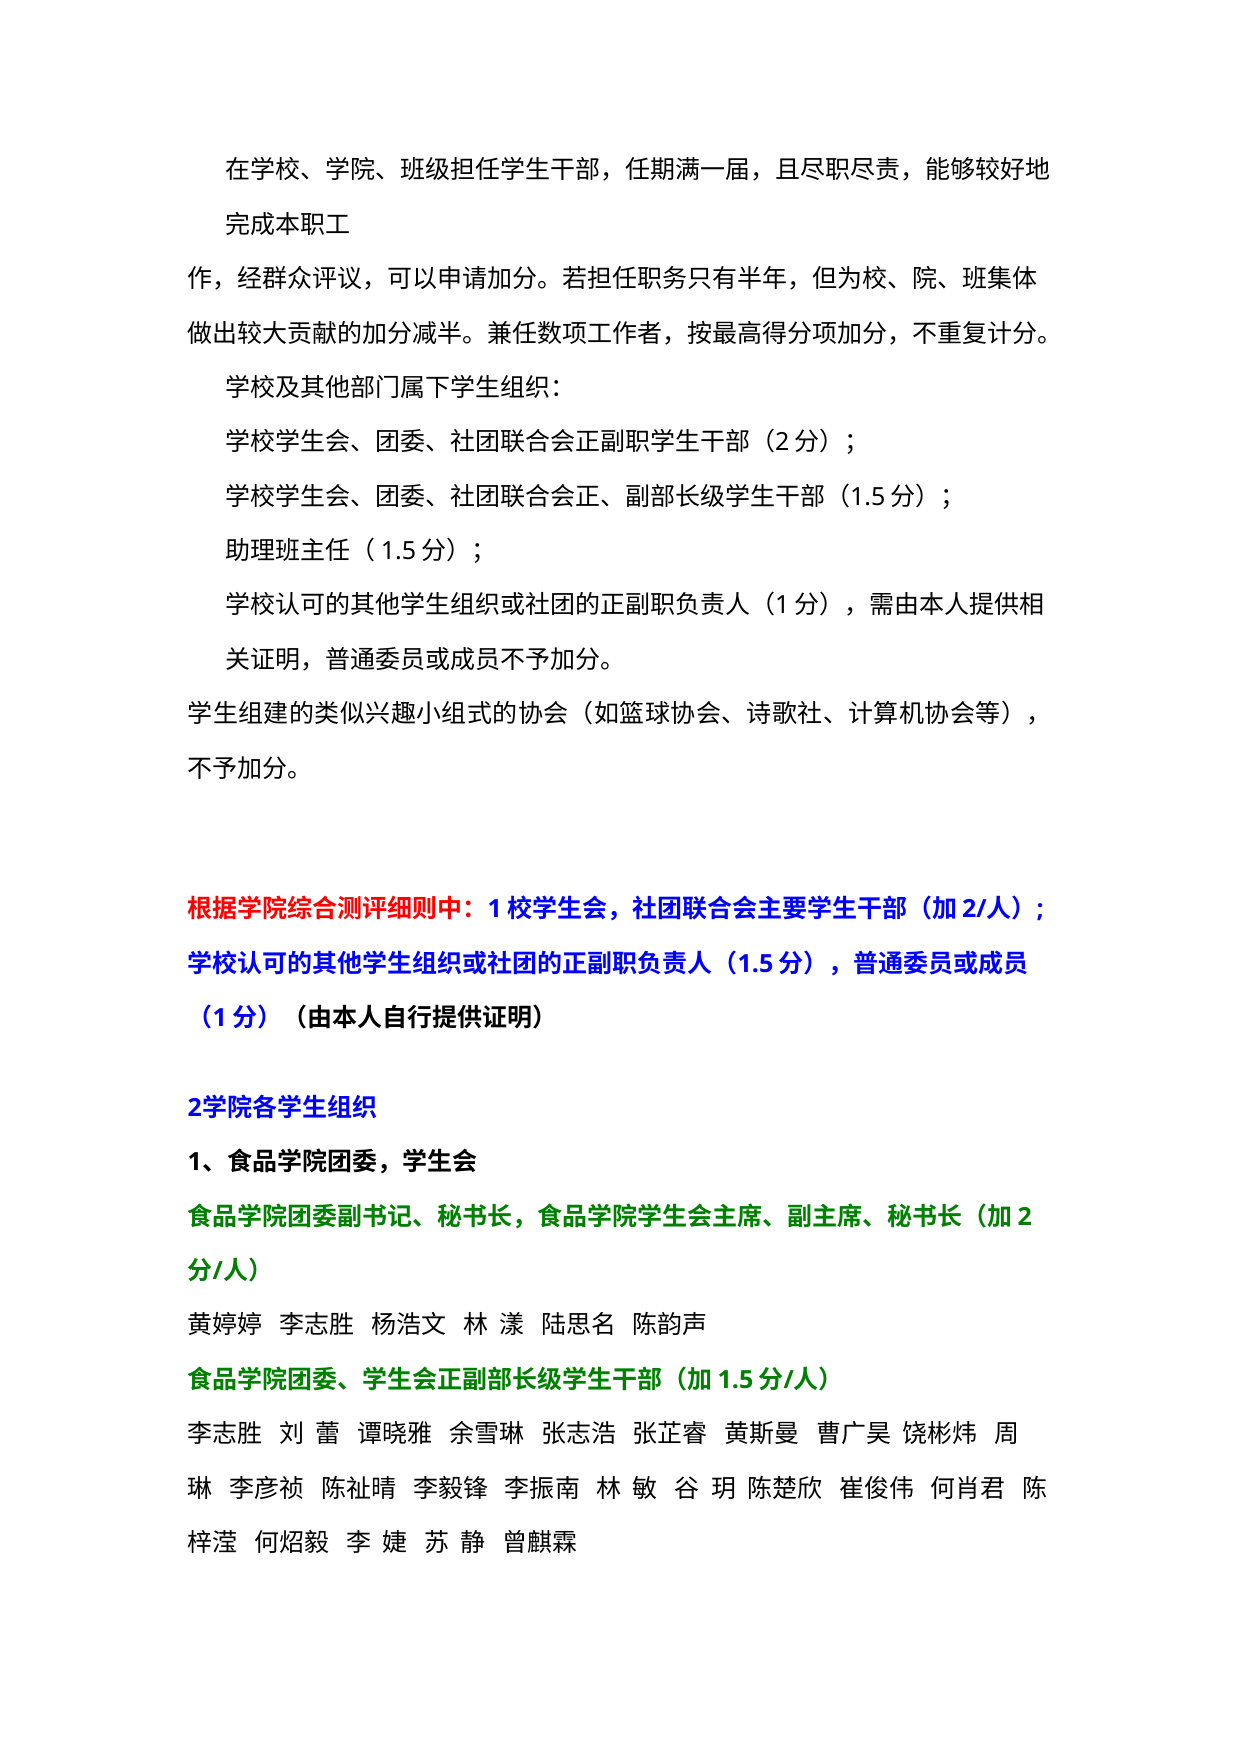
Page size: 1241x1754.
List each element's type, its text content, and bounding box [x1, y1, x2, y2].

text 作，经群众评议，可以申请加分。若担任职务只有半年，但为校、院、班集体做出较大贡献的加分减半。兼任数项工作者，按最高得分项加分，不重复计分。 [187, 259, 1053, 349]
text 在学校、学院、班级担任学生干部，任期满一届，且尽职尽责，能够较好地完成本职工 [225, 150, 1053, 241]
text 食品学院团委、学生会正副部长级学生干部（加1.5分/人） [187, 1359, 1053, 1396]
text 李志胜 刘 蕾 谭晓雅 余雪琳 张志浩 张芷睿 黄斯曼 曹广昊 饶彬炜 周 琳 李彦祯 陈祉晴 李毅锋 李振南 林 敏 谷 玥 陈楚欣 崔俊伟 何肖君 陈梓滢 何炤毅 李 婕 苏 静 曾麒霖 [187, 1414, 1053, 1559]
text 学校学生会、团委、社团联合会正副职学生干部（2分）； [225, 422, 1053, 458]
text 学校及其他部门属下学生组织： [225, 367, 1053, 404]
text 黄婷婷 李志胜 杨浩文 林 漾 陆思名 陈韵声 [187, 1305, 1053, 1341]
text 助理班主任（ 1.5分）； [225, 531, 1053, 567]
text 1、食品学院团委，学生会 [187, 1142, 1053, 1178]
text 2学院各学生组织 [187, 1087, 1053, 1124]
text 学校认可的其他学生组织或社团的正副职负责人（1分），需由本人提供相关证明，普通委员或成员不予加分。 [225, 585, 1053, 676]
text 学校学生会、团委、社团联合会正、副部长级学生干部（1.5分）； [225, 476, 1053, 512]
text 食品学院团委副书记、秘书长，食品学院学生会主席、副主席、秘书长（加2分/人） [187, 1196, 1053, 1287]
text 学生组建的类似兴趣小组式的协会（如篮球协会、诗歌社、计算机协会等），不予加分。 [187, 694, 1053, 784]
text 根据学院综合测评细则中：1校学生会，社团联合会主要学生干部（加2/人）;学校认可的其他学生组织或社团的正副职负责人（1.5分），普通委员或成员（1分）（由本人自行提供证明） [181, 883, 1059, 1040]
